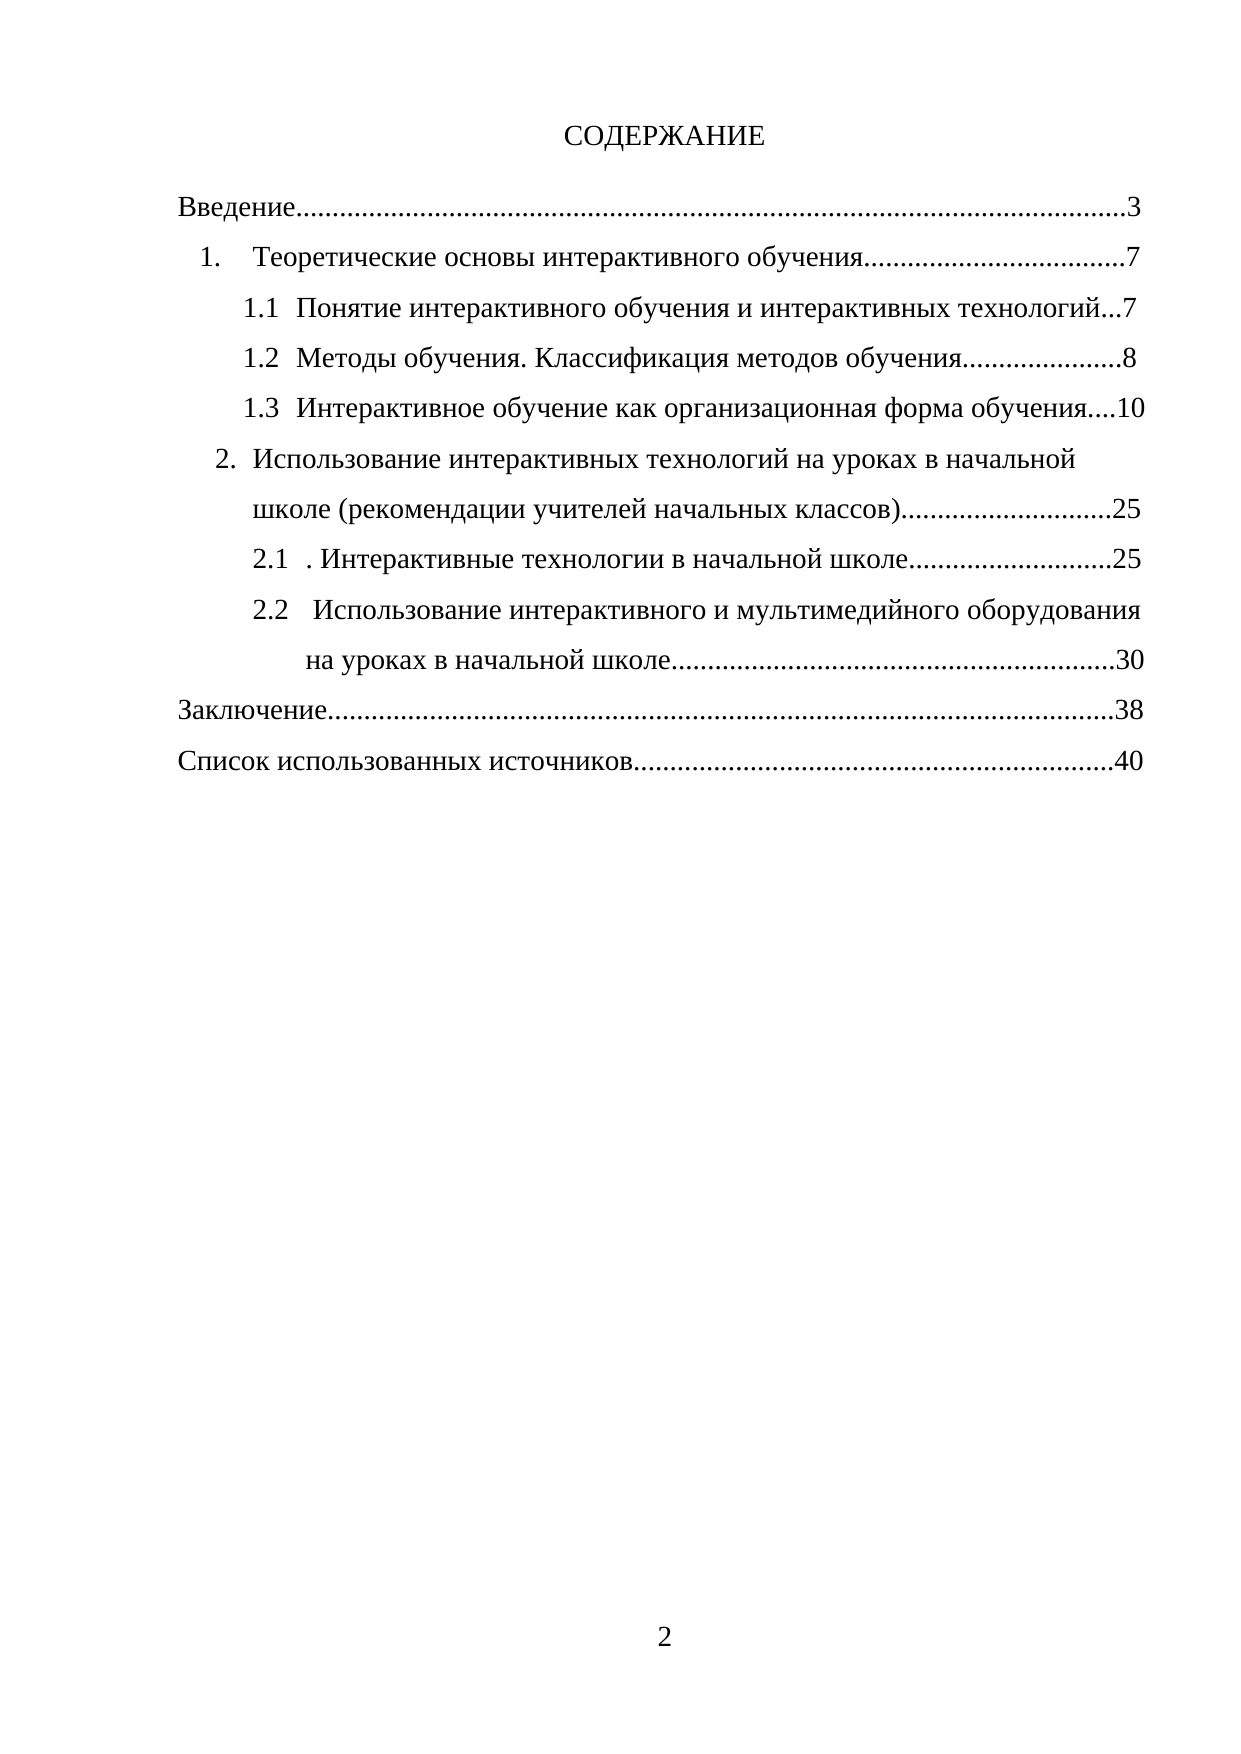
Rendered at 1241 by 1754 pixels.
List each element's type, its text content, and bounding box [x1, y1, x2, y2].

list Теоретические основы интерактивного обучения....................................7 [199, 239, 1152, 273]
list Использование интерактивных технологий на уроках в начальной школе (рекомендации учителей начальных классов).............................25 [215, 441, 1152, 525]
text Введение..................................................................................................................3 [177, 189, 1152, 223]
list Интерактивное обучение как организационная форма обучения....10 [243, 391, 1152, 424]
list . Интерактивные технологии в начальной школе............................25 [252, 541, 1152, 575]
text СОДЕРЖАНИЕ [177, 118, 1152, 152]
list Использование интерактивного и мультимедийного оборудования на уроках в начальной школе.............................................................30 [252, 592, 1152, 676]
text Заключение............................................................................................................38 [177, 692, 1152, 726]
list Методы обучения. Классификация методов обучения......................8 [243, 340, 1152, 374]
list Понятие интерактивного обучения и интерактивных технологий...7 [243, 290, 1152, 323]
text Список использованных источников..................................................................40 [177, 743, 1152, 776]
